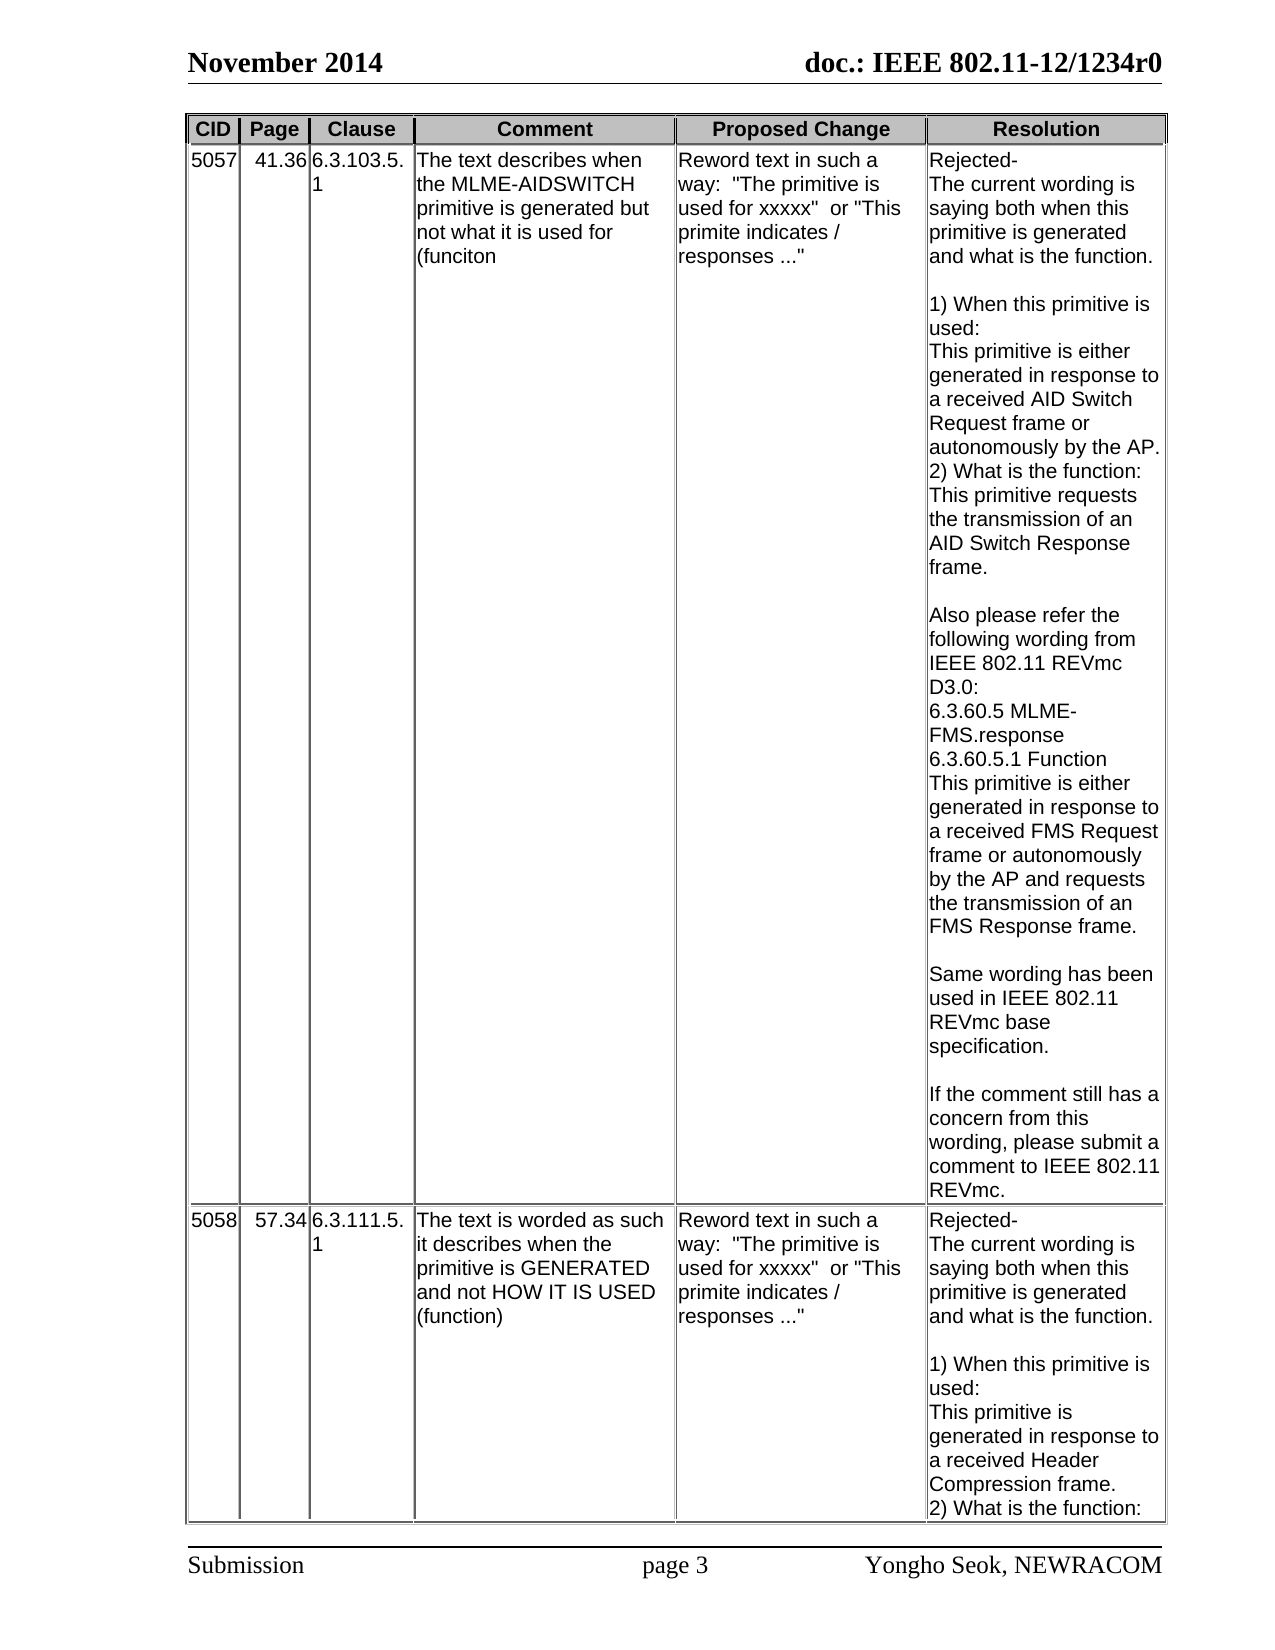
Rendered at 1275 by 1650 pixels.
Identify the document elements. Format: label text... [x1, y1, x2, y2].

table_cell 6.3.103.5.1 [311, 146, 413, 1203]
table_cell Reword text in such a way: "The primitive is used for xxxxx" or "This primite indicates / responses ..." [677, 146, 925, 1203]
table_header Resolution [927, 116, 1165, 143]
table_cell 57.34 [239, 1207, 309, 1521]
table_cell The text is worded as such it describes when the primitive is GENERATED and not HOW IT IS USED (function) [414, 1207, 676, 1521]
table_header Clause [309, 114, 414, 143]
table_header Proposed Change [676, 116, 927, 143]
table_header Page [239, 116, 309, 143]
table_cell 6.3.111.5.1 [309, 1207, 414, 1521]
table_cell 41.36 [241, 146, 308, 1203]
table_header Comment [414, 116, 676, 143]
table_cell 5058 [189, 1203, 239, 1521]
table_cell Reword text in such a way: "The primitive is used for xxxxx" or "This primite indicates / responses ..." [676, 1207, 927, 1521]
table_cell Rejected- The current wording is saying both when this primitive is generated and what is the function. 1) When this primitive is used: This primitive is either generated in response to a received AID Switch Request frame or autonomously by the AP. 2) What is the function: This primitive requests the transmission of an AID Switch Response frame. Also please refer the following wording from IEEE 802.11 REVmc D3.0: 6.3.60.5 MLME-FMS.response 6.3.60.5.1 Function This primitive is either generated in response to a received FMS Request frame or autonomously by the AP and requests the transmission of an FMS Response frame. Same wording has been used in IEEE 802.11 REVmc base specification. If the comment still has a concern from this wording, please submit a comment to IEEE 802.11 REVmc. [928, 143, 1166, 1203]
table_cell 5057 [187, 143, 238, 1203]
table_cell The text describes when the MLME-AIDSWITCH primitive is generated but not what it is used for (funciton [416, 146, 674, 1203]
table_header CID [189, 116, 239, 143]
